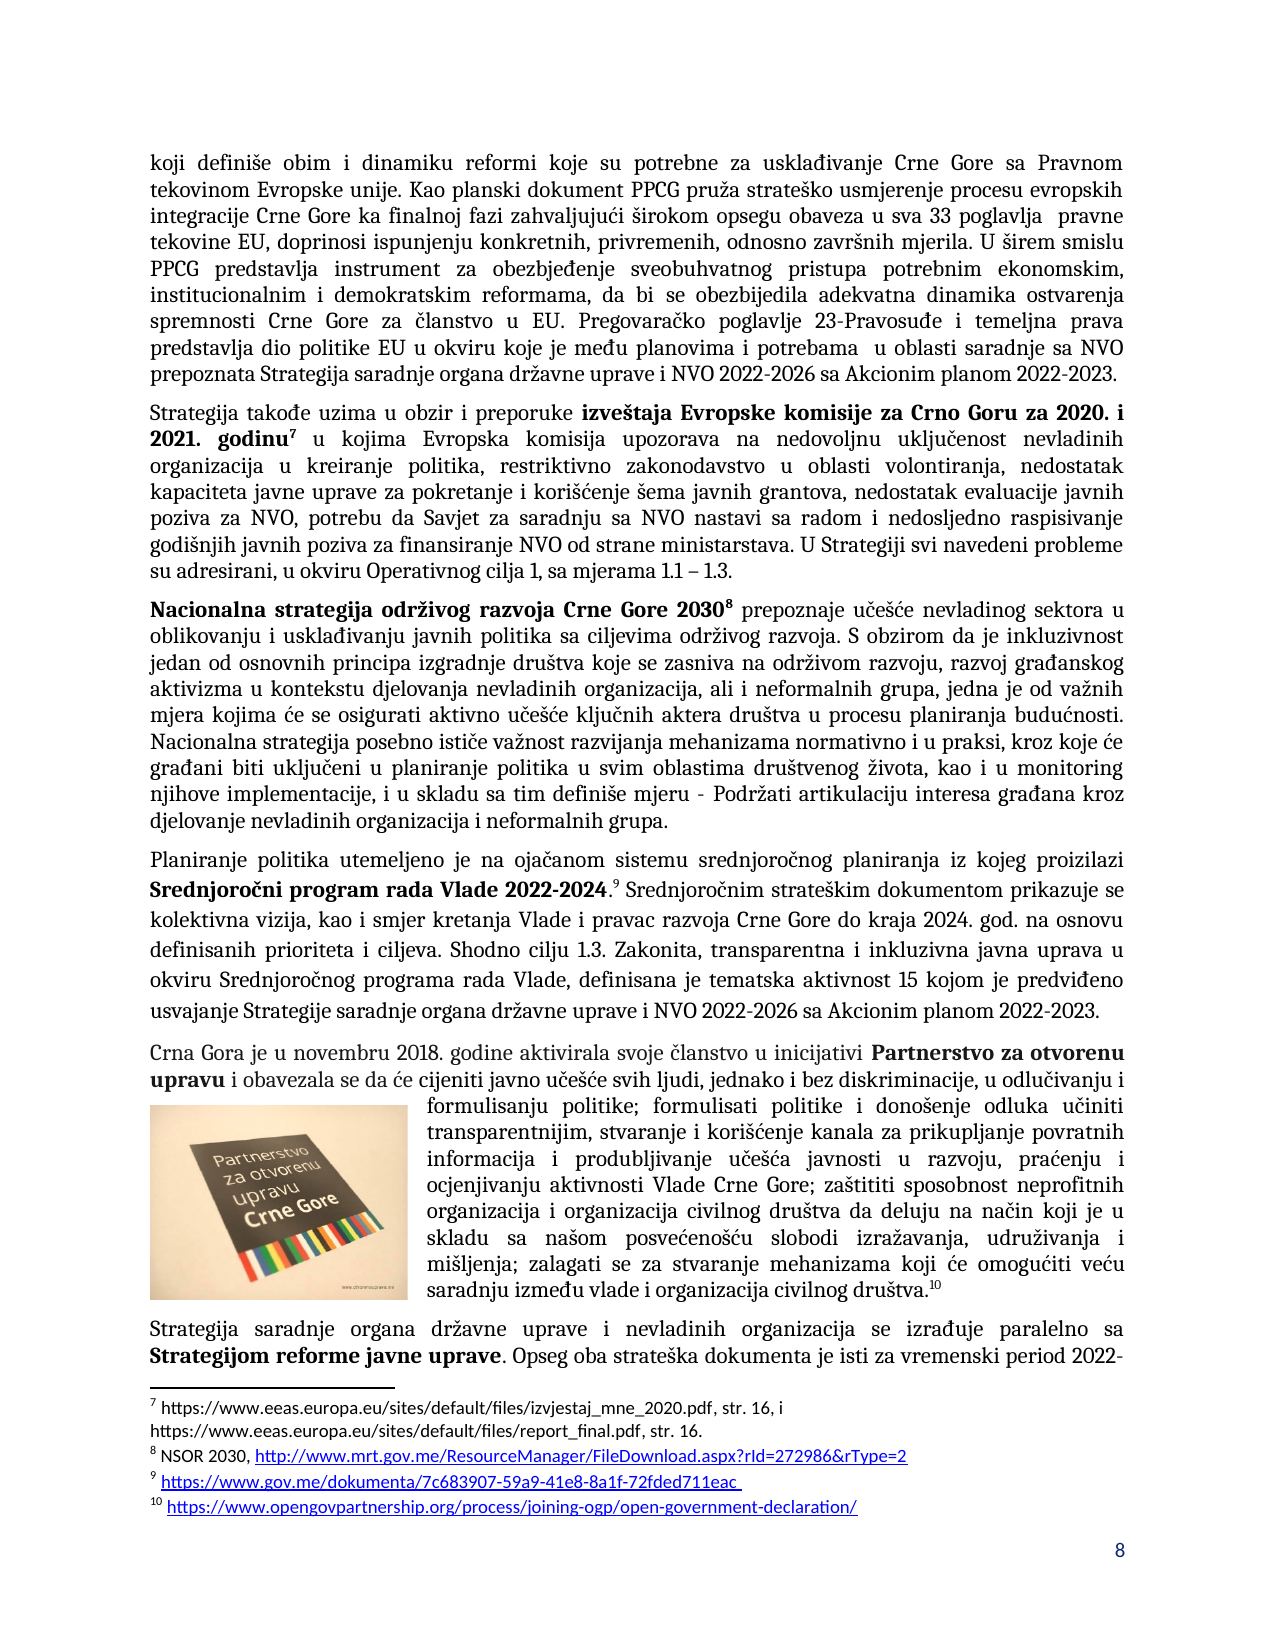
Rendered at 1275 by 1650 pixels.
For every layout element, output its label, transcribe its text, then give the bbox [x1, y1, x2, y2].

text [150, 150, 1125, 387]
text Nacionalna strategija održivog razvoja Crne Gore 2030 prepoznaje učešće nevladinog sektora u oblikovanju i usklađivanju javnih politika sa ciljevima održivog razvoja. S obzirom da je inkluzivnost jedan od osnovnih principa izgradnje društva koje se zasniva na održivom razvoju, razvoj građanskog aktivizma u kontekstu djelovanja nevladinih organizacija, ali i neformalnih grupa, jedna je od važnih mjera kojima će se osigurati aktivno učešće ključnih aktera društva u procesu planiranja budućnosti. Nacionalna strategija posebno ističe važnost razvijanja mehanizama normativno i u praksi, kroz koje će građani biti uključeni u planiranje politika u svim oblastima društvenog života, kao i u monitoring njihove implementacije, i u skladu sa tim definiše mjeru - Podržati artikulaciju interesa građana kroz djelovanje nevladinih organizacija i neformalnih grupa. [150, 597, 1125, 834]
text Planiranje politika utemeljeno je na ojačanom sistemu srednjoročnog planiranja iz kojeg proizilazi Srednjoročni program rada Vlade 2022-2024. Srednjoročnim strateškim dokumentom prikazuje se kolektivna vizija, kao i smjer kretanja Vlade i pravac razvoja Crne Gore do kraja 2024. god. na osnovu definisanih prioriteta i ciljeva. Shodno cilju 1.3. Zakonita, transparentna i inkluzivna javna uprava u okviru Srednjoročnog programa rada Vlade, definisana je tematska aktivnost 15 kojom je predviđeno usvajanje Strategije saradnje organa državne uprave i NVO 2022-2026 sa Akcionim planom 2022-2023. [150, 846, 1125, 1024]
text Crna Gora je u novembru 2018. godine aktivirala svoje članstvo u inicijativi Partnerstvo za otvorenu upravu i obavezala se da će cijeniti javno učešće svih ljudi, jednako i bez diskriminacije, u odlučivanju i formulisanju politike; formulisati politike i donošenje odluka učiniti transparentnijim, stvaranje i korišćenje kanala za prikupljanje povratnih informacija i produbljivanje učešća javnosti u razvoju, praćenju i ocjenjivanju aktivnosti Vlade Crne Gore; zaštititi sposobnost neprofitnih organizacija i organizacija civilnog društva da deluju na način koji je u skladu sa našom posvećenošću slobodi izražavanja, udruživanja i mišljenja; zalagati se za stvaranje mehanizama koji će omogućiti veću saradnju između vlade i organizacija civilnog društva. [150, 1040, 1125, 1304]
text Strategija takođe uzima u obzir i preporuke izveštaja Evropske komisije za Crno Goru za 2020. i 2021. godinu u kojima Evropska komisija upozorava na nedovoljnu uključenost nevladinih organizacija u kreiranje politika, restriktivno zakonodavstvo u oblasti volontiranja, nedostatak kapaciteta javne uprave za pokretanje i korišćenje šema javnih grantova, nedostatak evaluacije javnih poziva za NVO, potrebu da Savjet za saradnju sa NVO nastavi sa radom i nedosljedno raspisivanje godišnjih javnih poziva za finansiranje NVO od strane ministarstava. U Strategiji svi navedeni probleme su adresirani, u okviru Operativnog cilja 1, sa mjerama 1.1 – 1.3. [150, 400, 1125, 584]
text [150, 1316, 1125, 1369]
picture [150, 1105, 408, 1300]
